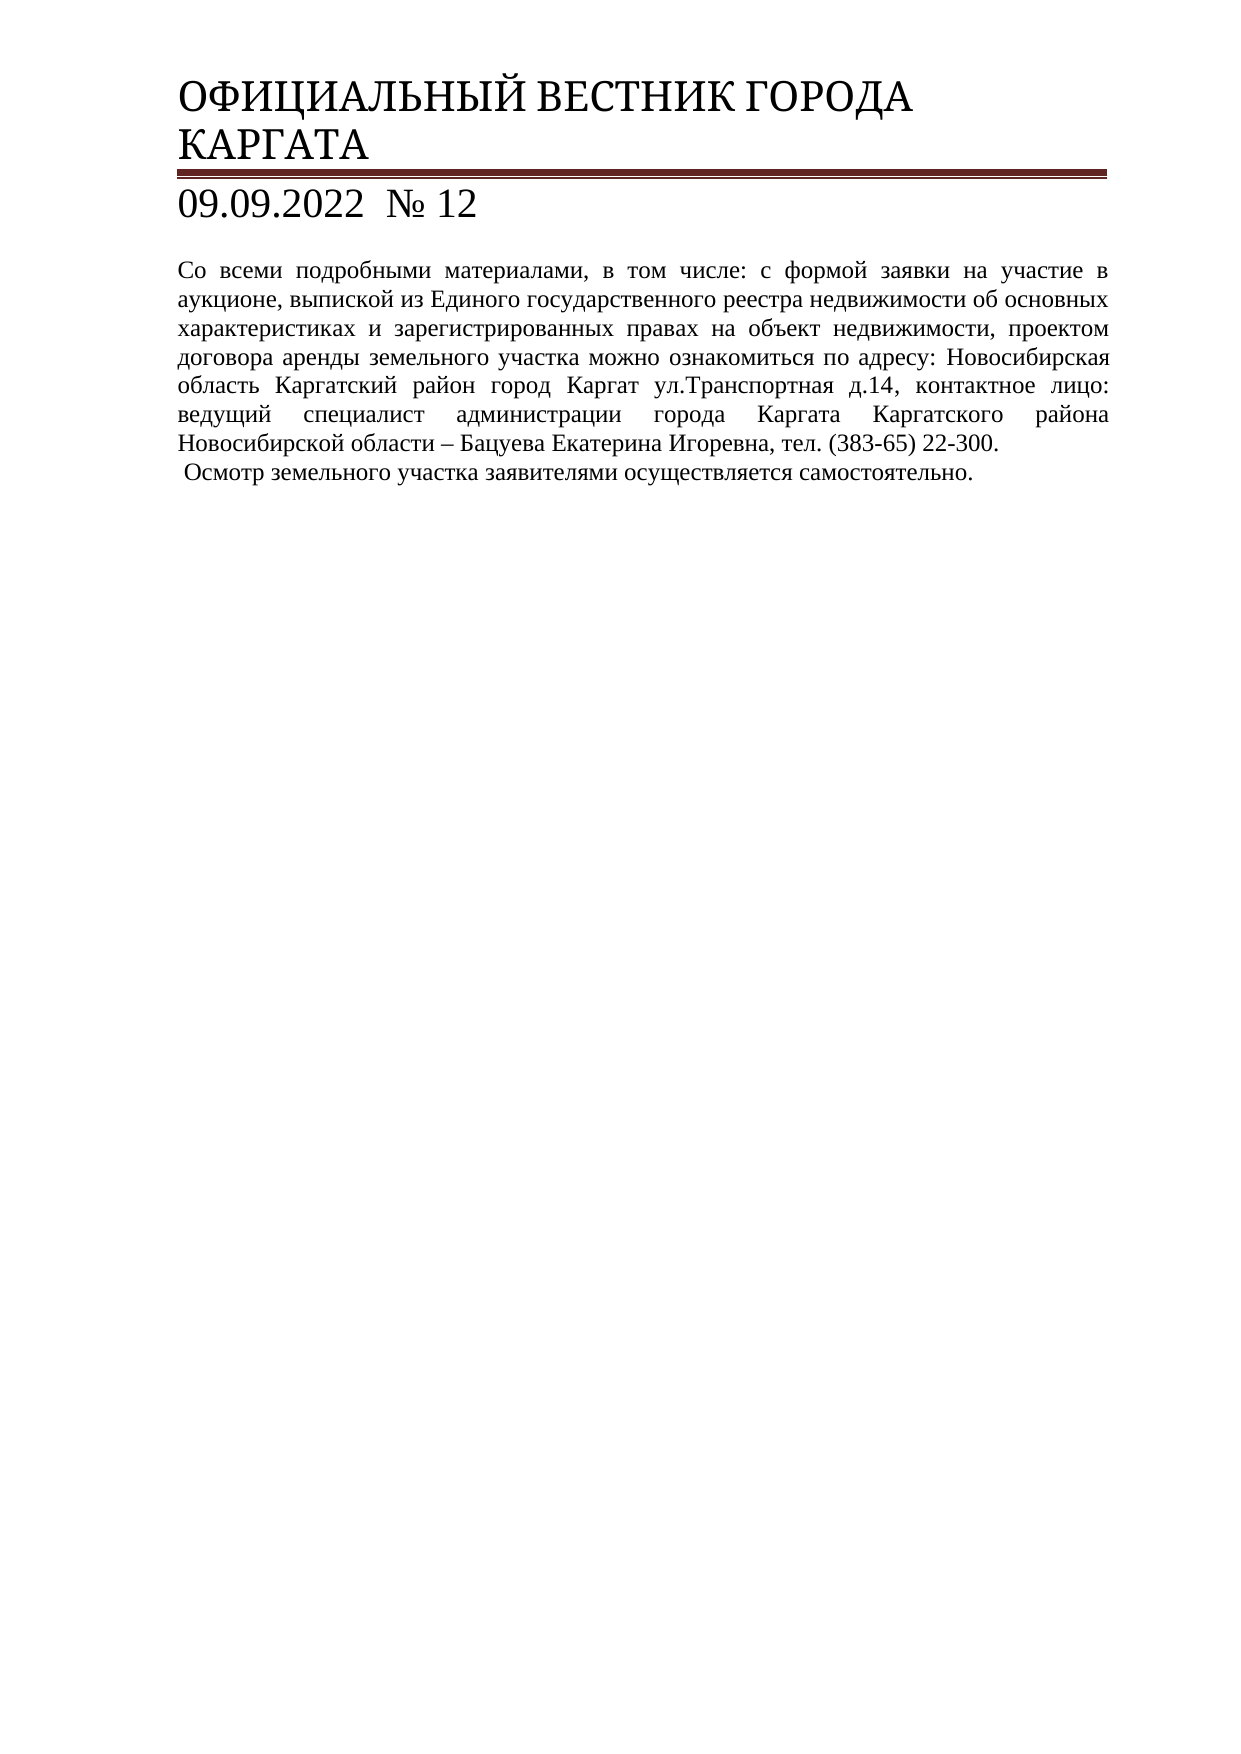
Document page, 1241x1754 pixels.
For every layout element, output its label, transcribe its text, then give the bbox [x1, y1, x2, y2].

text Со всеми подробными материалами, в том числе: с формой заявки на участие в аукционе, выпиской из Единого государственного реестра недвижимости об основных характеристиках и зарегистрированных правах на объект недвижимости, проектом договора аренды земельного участка можно ознакомиться по адресу: Новосибирская область Каргатский район город Каргат ул.Транспортная д.14, контактное лицо: ведущий специалист администрации города Каргата Каргатского района Новосибирской области – Бацуева Екатерина Игоревна, тел. (383-65) 22-300. [177, 256, 1110, 457]
text Осмотр земельного участка заявителями осуществляется самостоятельно. [177, 457, 1110, 486]
